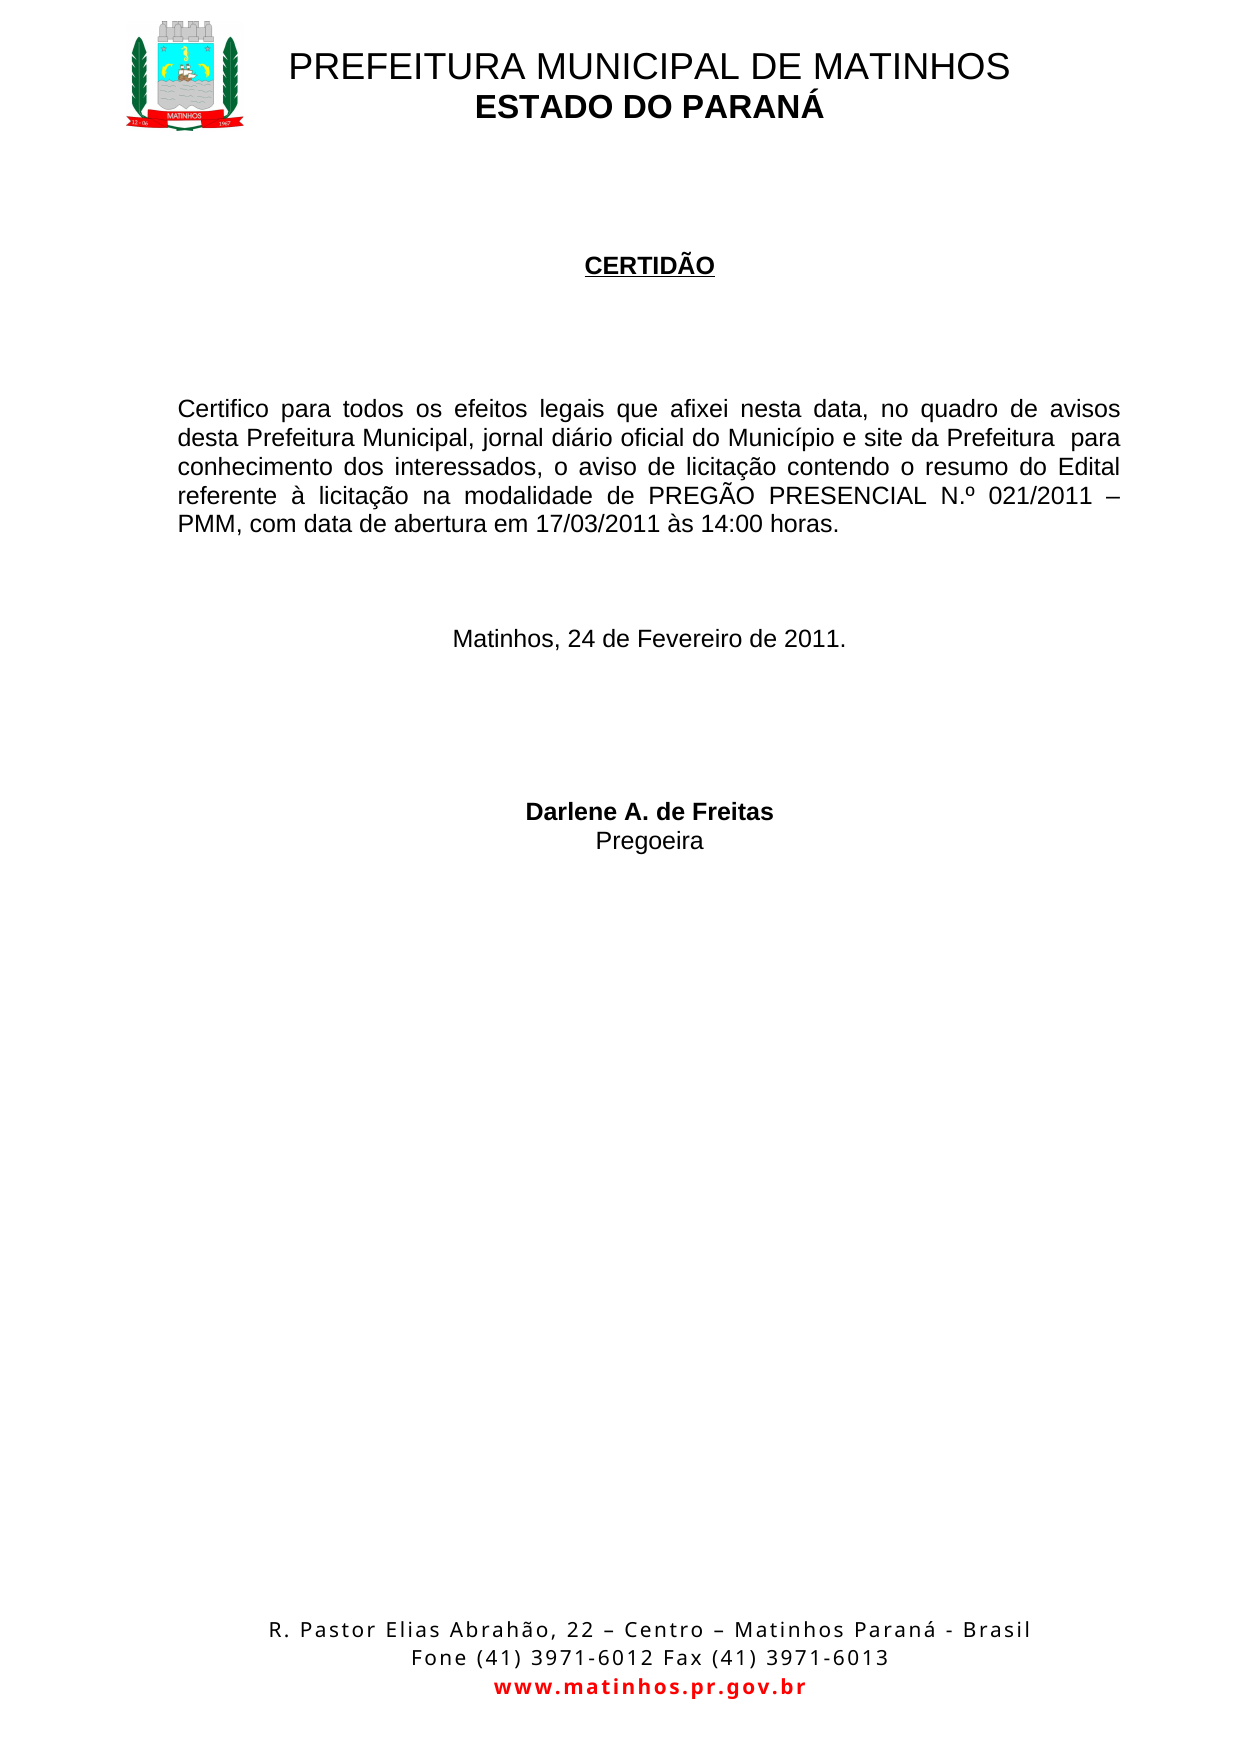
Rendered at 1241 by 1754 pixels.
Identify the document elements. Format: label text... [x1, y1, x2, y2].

picture [126, 21, 244, 131]
text CERTIDÃO [177, 251, 1122, 279]
text Pregoeira [177, 826, 1122, 854]
text Certifico para todos os efeitos legais que afixei nesta data, no quadro de avisos desta Prefeitura Municipal, jornal diário oficial do Município e site da Prefeitura para conhecimento dos interessados, o aviso de licitação contendo o resumo do Edital referente à licitação na modalidade de PREGÃO PRESENCIAL N.º 021/2011 – PMM, com data de abertura em 17/03/2011 às 14:00 horas. [177, 394, 1122, 538]
text Darlene A. de Freitas [177, 797, 1122, 826]
text Matinhos, 24 de Fevereiro de 2011. [177, 624, 1122, 653]
